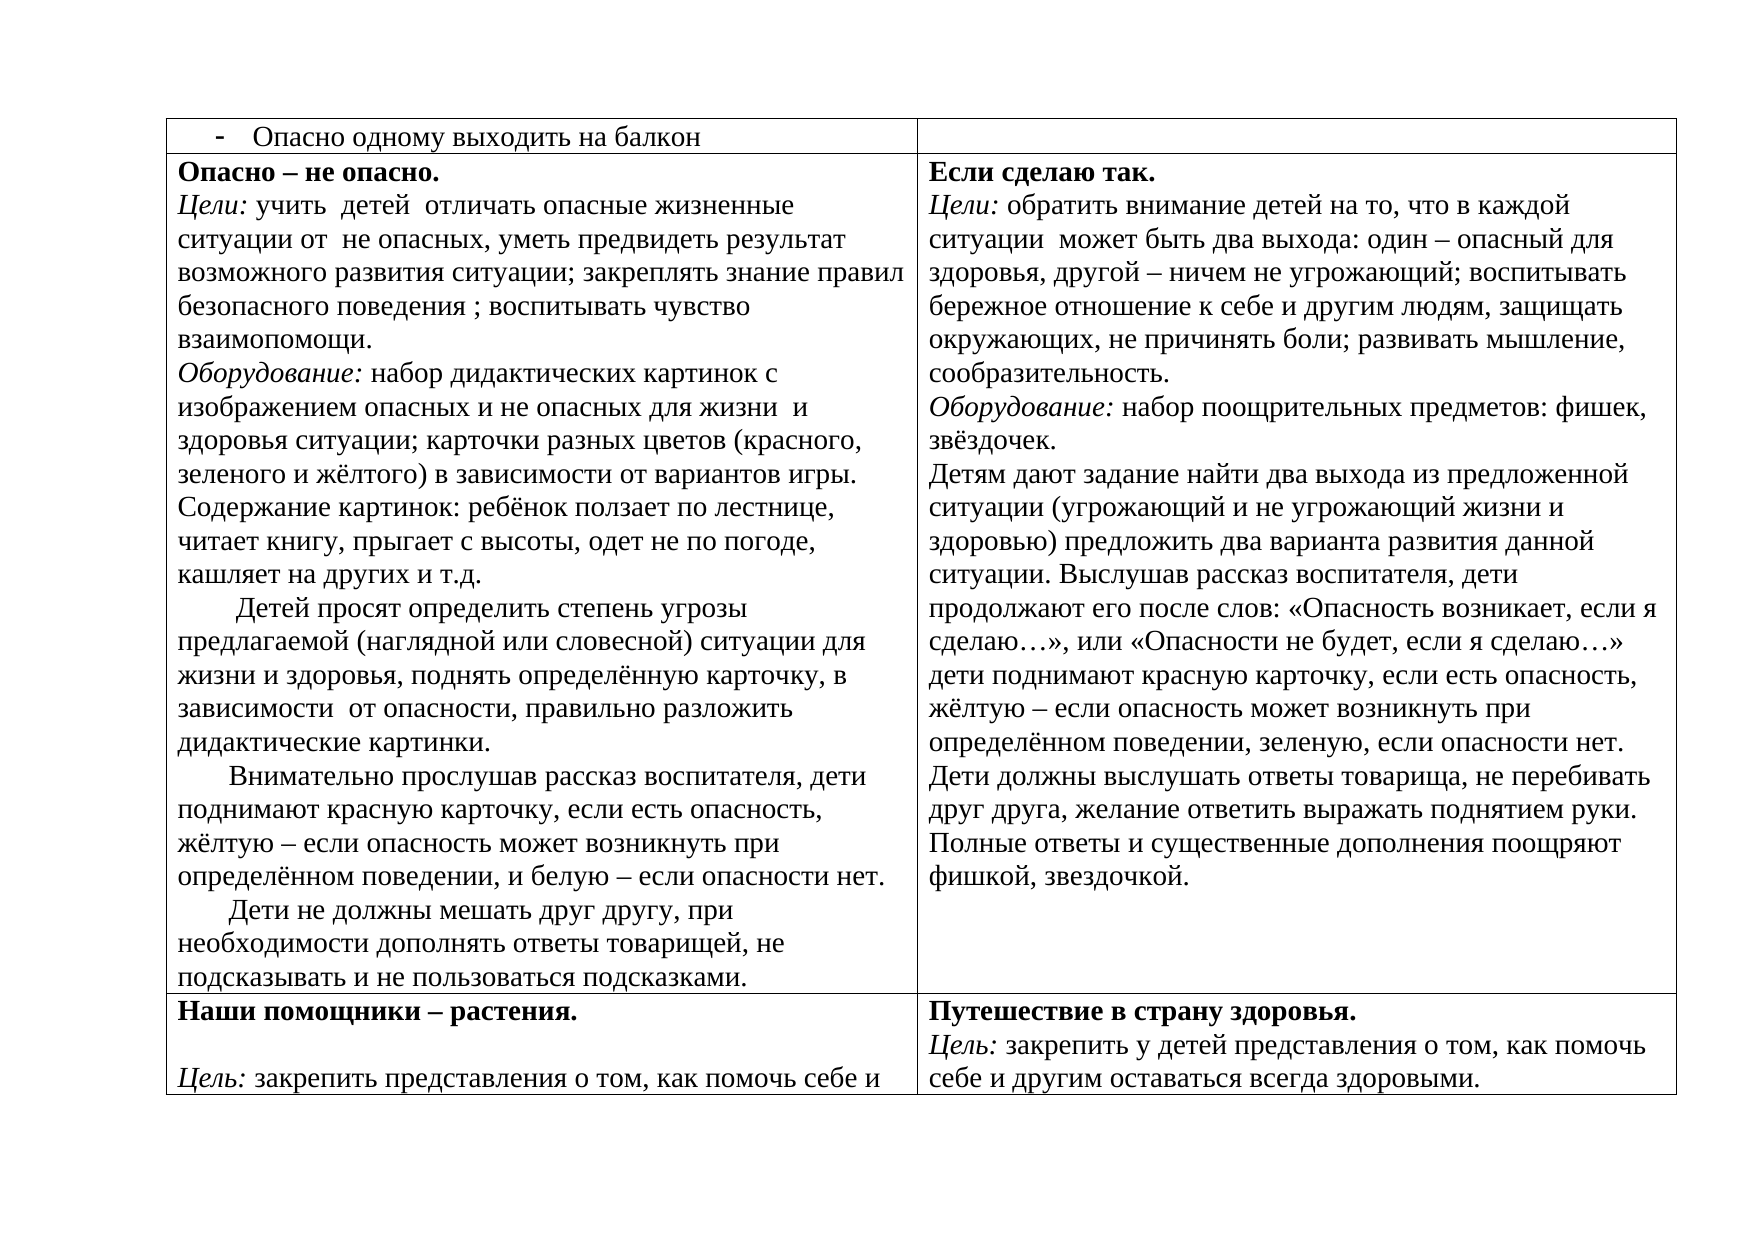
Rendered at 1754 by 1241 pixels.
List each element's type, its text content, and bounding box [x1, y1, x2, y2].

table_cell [167, 994, 917, 1094]
table_cell Опасно – не опасно. Цели: учить детей отличать опасные жизненные ситуации от не опасных, уметь предвидеть результат возможного развития ситуации; закреплять знание правил безопасного поведения ; воспитывать чувство взаимопомощи. Оборудование: набор дидактических картинок с изображением опасных и не опасных для жизни и здоровья ситуации; карточки разных цветов (красного, зеленого и жёлтого) в зависимости от вариантов игры. Содержание картинок: ребёнок ползает по лестнице, читает книгу, прыгает с высоты, одет не по погоде, кашляет на других и т.д. Детей просят определить степень угрозы предлагаемой (наглядной или словесной) ситуации для жизни и здоровья, поднять определённую карточку, в зависимости от опасности, правильно разложить дидактические картинки. Внимательно прослушав рассказ воспитателя, дети поднимают красную карточку, если есть опасность, жёлтую – если опасность может возникнуть при определённом поведении, и белую – если опасности нет. Дети не должны мешать друг другу, при необходимости дополнять ответы товарищей, не подсказывать и не пользоваться подсказками. [167, 154, 917, 992]
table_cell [918, 994, 1676, 1094]
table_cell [918, 119, 1676, 153]
table_cell Если сделаю так. Цели: обратить внимание детей на то, что в каждой ситуации может быть два выхода: один – опасный для здоровья, другой – ничем не угрожающий; воспитывать бережное отношение к себе и другим людям, защищать окружающих, не причинять боли; развивать мышление, сообразительность. Оборудование: набор поощрительных предметов: фишек, звёздочек. Детям дают задание найти два выхода из предложенной ситуации (угрожающий и не угрожающий жизни и здоровью) предложить два варианта развития данной ситуации. Выслушав рассказ воспитателя, дети продолжают его после слов: «Опасность возникает, если я сделаю…», или «Опасности не будет, если я сделаю…» дети поднимают красную карточку, если есть опасность, жёлтую – если опасность может возникнуть при определённом поведении, зеленую, если опасности нет. Дети должны выслушать ответы товарища, не перебивать друг друга, желание ответить выражать поднятием руки. Полные ответы и существенные дополнения поощряют фишкой, звездочкой. [918, 154, 1676, 992]
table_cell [167, 119, 917, 153]
